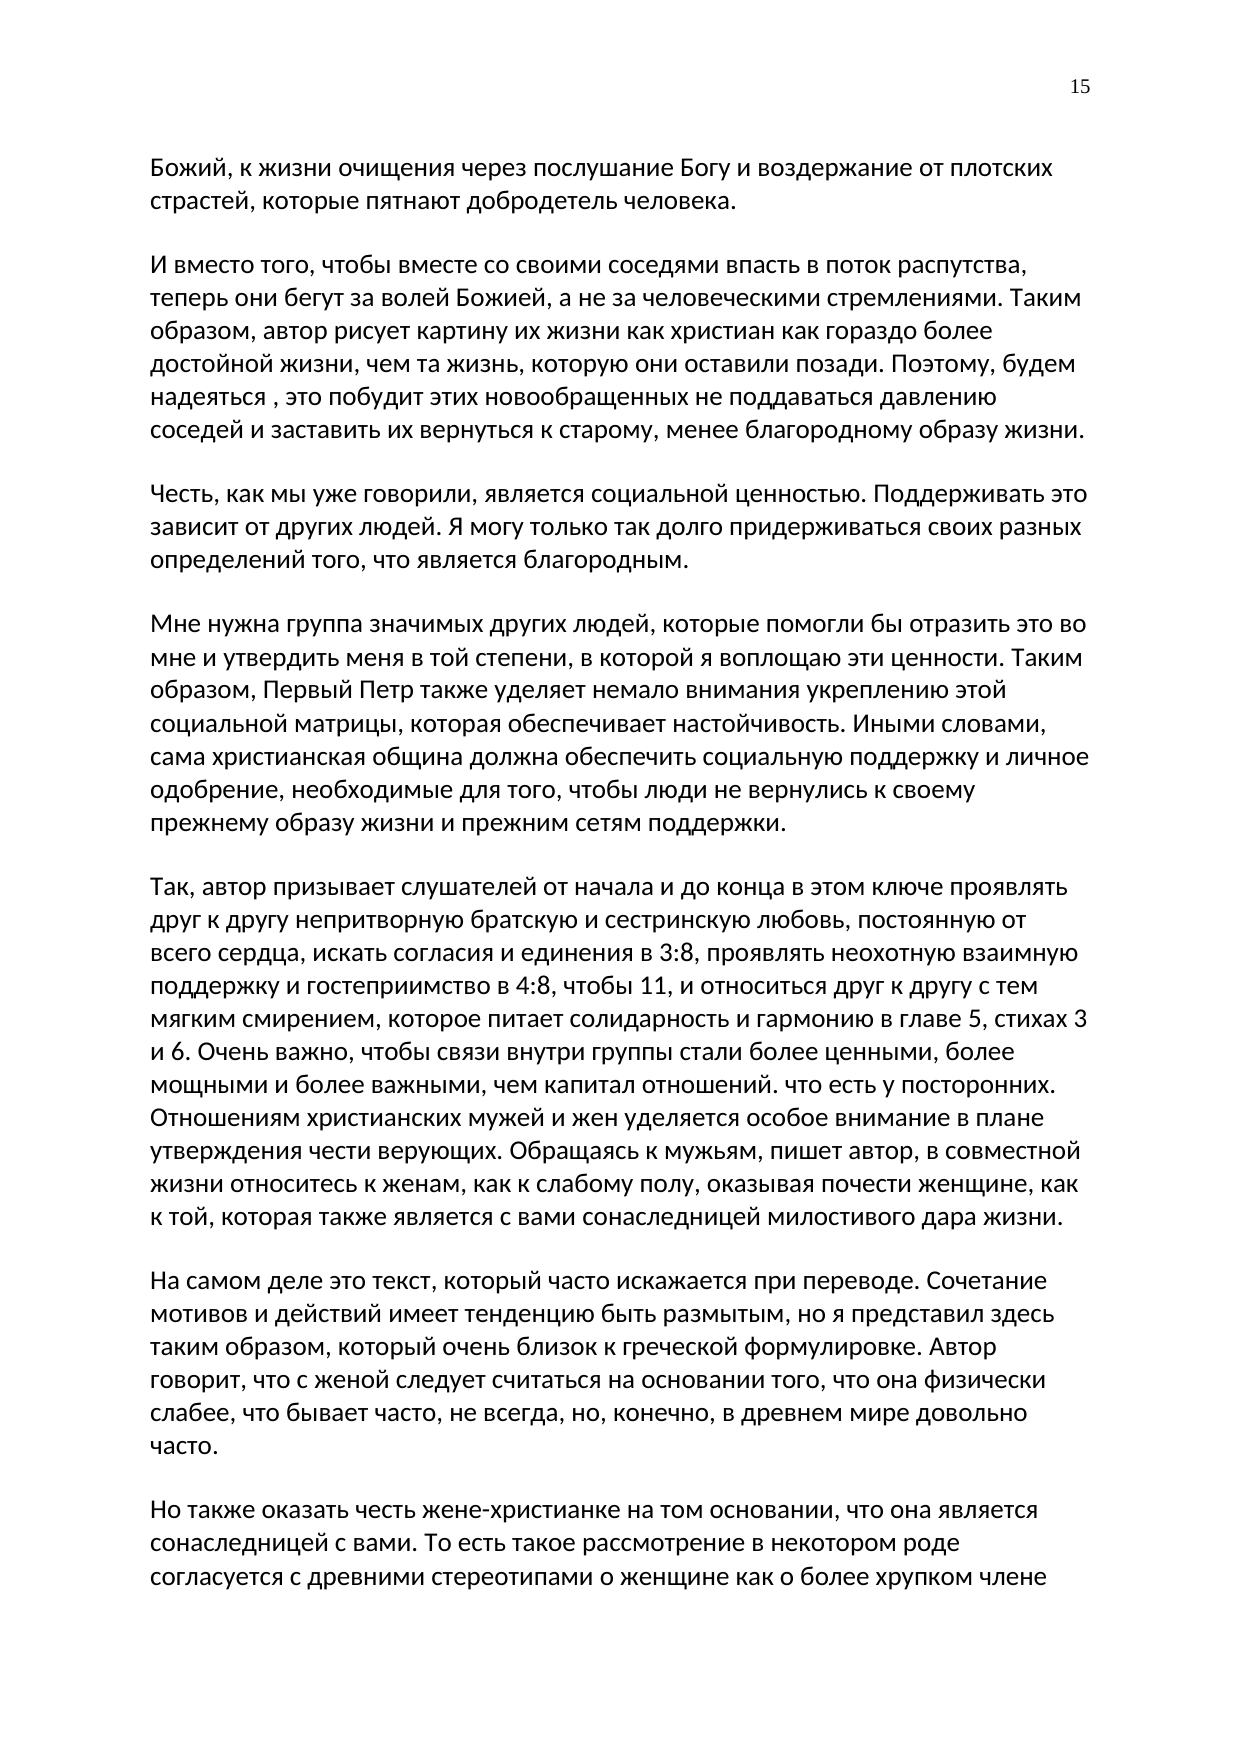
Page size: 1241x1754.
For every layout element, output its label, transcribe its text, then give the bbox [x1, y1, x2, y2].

text Так, автор призывает слушателей от начала и до конца в этом ключе проявлять друг к другу непритворную братскую и сестринскую любовь, постоянную от всего сердца, искать согласия и единения в 3:8, проявлять неохотную взаимную поддержку и гостеприимство в 4:8, чтобы 11, и относиться друг к другу с тем мягким смирением, которое питает солидарность и гармонию в главе 5, стихах 3 и 6. Очень важно, чтобы связи внутри группы стали более ценными, более мощными и более важными, чем капитал отношений. что есть у посторонних. Отношениям христианских мужей и жен уделяется особое внимание в плане утверждения чести верующих. Обращаясь к мужьям, пишет автор, в совместной жизни относитесь к женам, как к слабому полу, оказывая почести женщине, как к той, которая также является с вами сонаследницей милостивого дара жизни. [150, 869, 1090, 1232]
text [150, 1493, 1090, 1592]
text И вместо того, чтобы вместе со своими соседями впасть в поток распутства, теперь они бегут за волей Божией, а не за человеческими стремлениями. Таким образом, автор рисует картину их жизни как христиан как гораздо более достойной жизни, чем та жизнь, которую они оставили позади. Поэтому, будем надеяться , это побудит этих новообращенных не поддаваться давлению соседей и заставить их вернуться к старому, менее благородному образу жизни. [150, 247, 1090, 445]
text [150, 150, 1090, 216]
text Честь, как мы уже говорили, является социальной ценностью. Поддерживать это зависит от других людей. Я могу только так долго придерживаться своих разных определений того, что является благородным. [150, 476, 1090, 576]
text На самом деле это текст, который часто искажается при переводе. Сочетание мотивов и действий имеет тенденцию быть размытым, но я представил здесь таким образом, который очень близок к греческой формулировке. Автор говорит, что с женой следует считаться на основании того, что она физически слабее, что бывает часто, не всегда, но, конечно, в древнем мире довольно часто. [150, 1263, 1090, 1461]
text Мне нужна группа значимых других людей, которые помогли бы отразить это во мне и утвердить меня в той степени, в которой я воплощаю эти ценности. Таким образом, Первый Петр также уделяет немало внимания укреплению этой социальной матрицы, которая обеспечивает настойчивость. Иными словами, сама христианская община должна обеспечить социальную поддержку и личное одобрение, необходимые для того, чтобы люди не вернулись к своему прежнему образу жизни и прежним сетям поддержки. [150, 607, 1090, 838]
